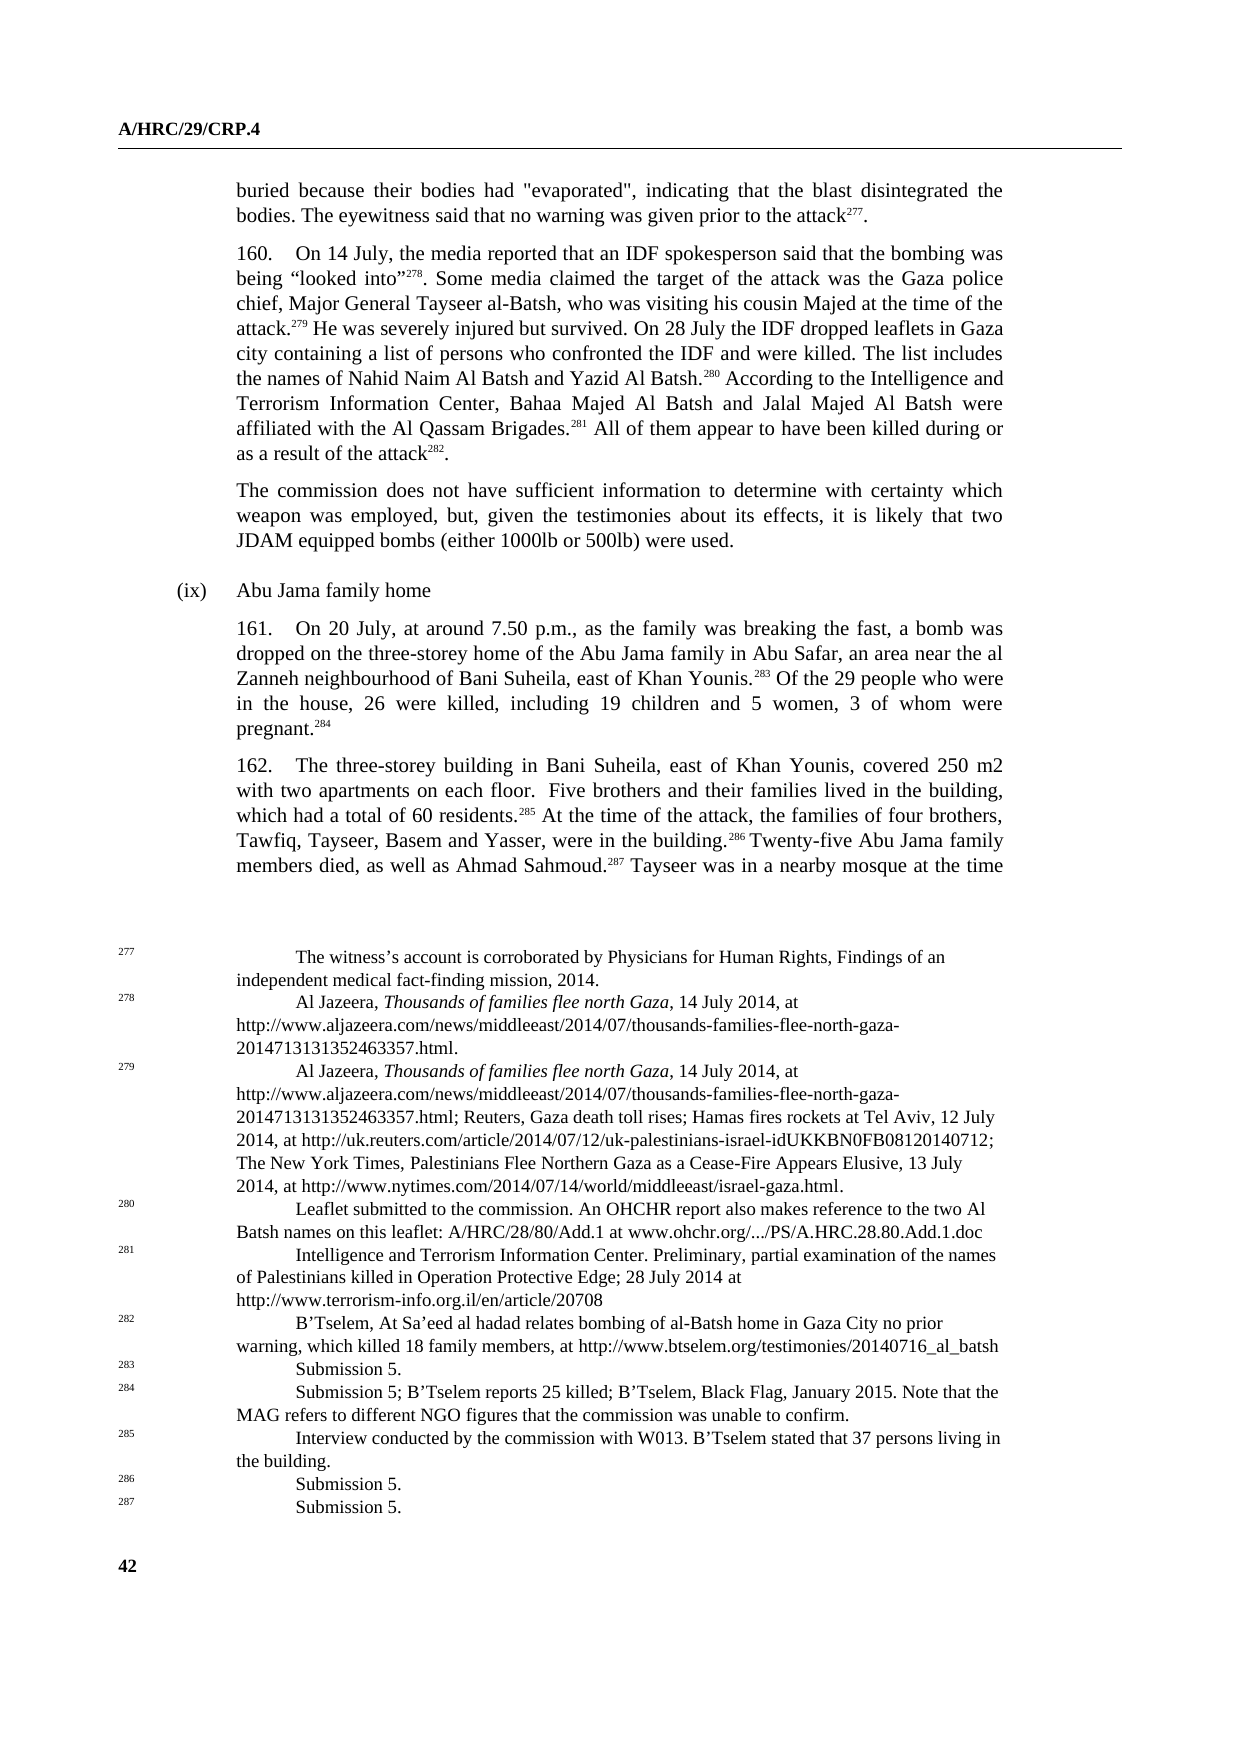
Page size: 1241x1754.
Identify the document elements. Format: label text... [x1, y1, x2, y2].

text 161. On 20 July, at around 7.50 p.m., as the family was breaking the fast, a bomb was dropped on the three-storey home of the Abu Jama family in Abu Safar, an area near the al Zanneh neighbourhood of Bani Suheila, east of Khan Younis. Of the 29 people who were in the house, 26 were killed, including 19 children and 5 women, 3 of whom were pregnant. [236, 615, 1004, 740]
text The commission does not have sufficient information to determine with certainty which weapon was employed, but, given the testimonies about its effects, it is likely that two JDAM equipped bombs (either 1000lb or 500lb) were used. [236, 477, 1004, 552]
text 160. On 14 July, the media reported that an IDF spokesperson said that the bombing was being “looked into”. Some media claimed the target of the attack was the Gaza police chief, Major General Tayseer al-Batsh, who was visiting his cousin Majed at the time of the attack. He was severely injured but survived. On 28 July the IDF dropped leaflets in Gaza city containing a list of persons who confronted the IDF and were killed. The list includes the names of Nahid Naim Al Batsh and Yazid Al Batsh. According to the Intelligence and Terrorism Information Center, Bahaa Majed Al Batsh and Jalal Majed Al Batsh were affiliated with the Al Qassam Brigades. All of them appear to have been killed during or as a result of the attack. [236, 240, 1004, 465]
text 162. The three-storey building in Bani Suheila, east of Khan Younis, covered 250 m2 with two apartments on each floor. Five brothers and their families lived in the building, which had a total of 60 residents. At the time of the attack, the families of four brothers, Tawfiq, Tayseer, Basem and Yasser, were in the building. Twenty-five Abu Jama family members died, as well as Ahmad Sahmoud. Tayseer was in a nearby mosque at the time of the attack. Of the family members present in the house only the brothers Bassam and Tawfiq and 3-year-old Nour survived. [236, 752, 1004, 902]
text (ix) Abu Jama family home [118, 577, 1004, 602]
